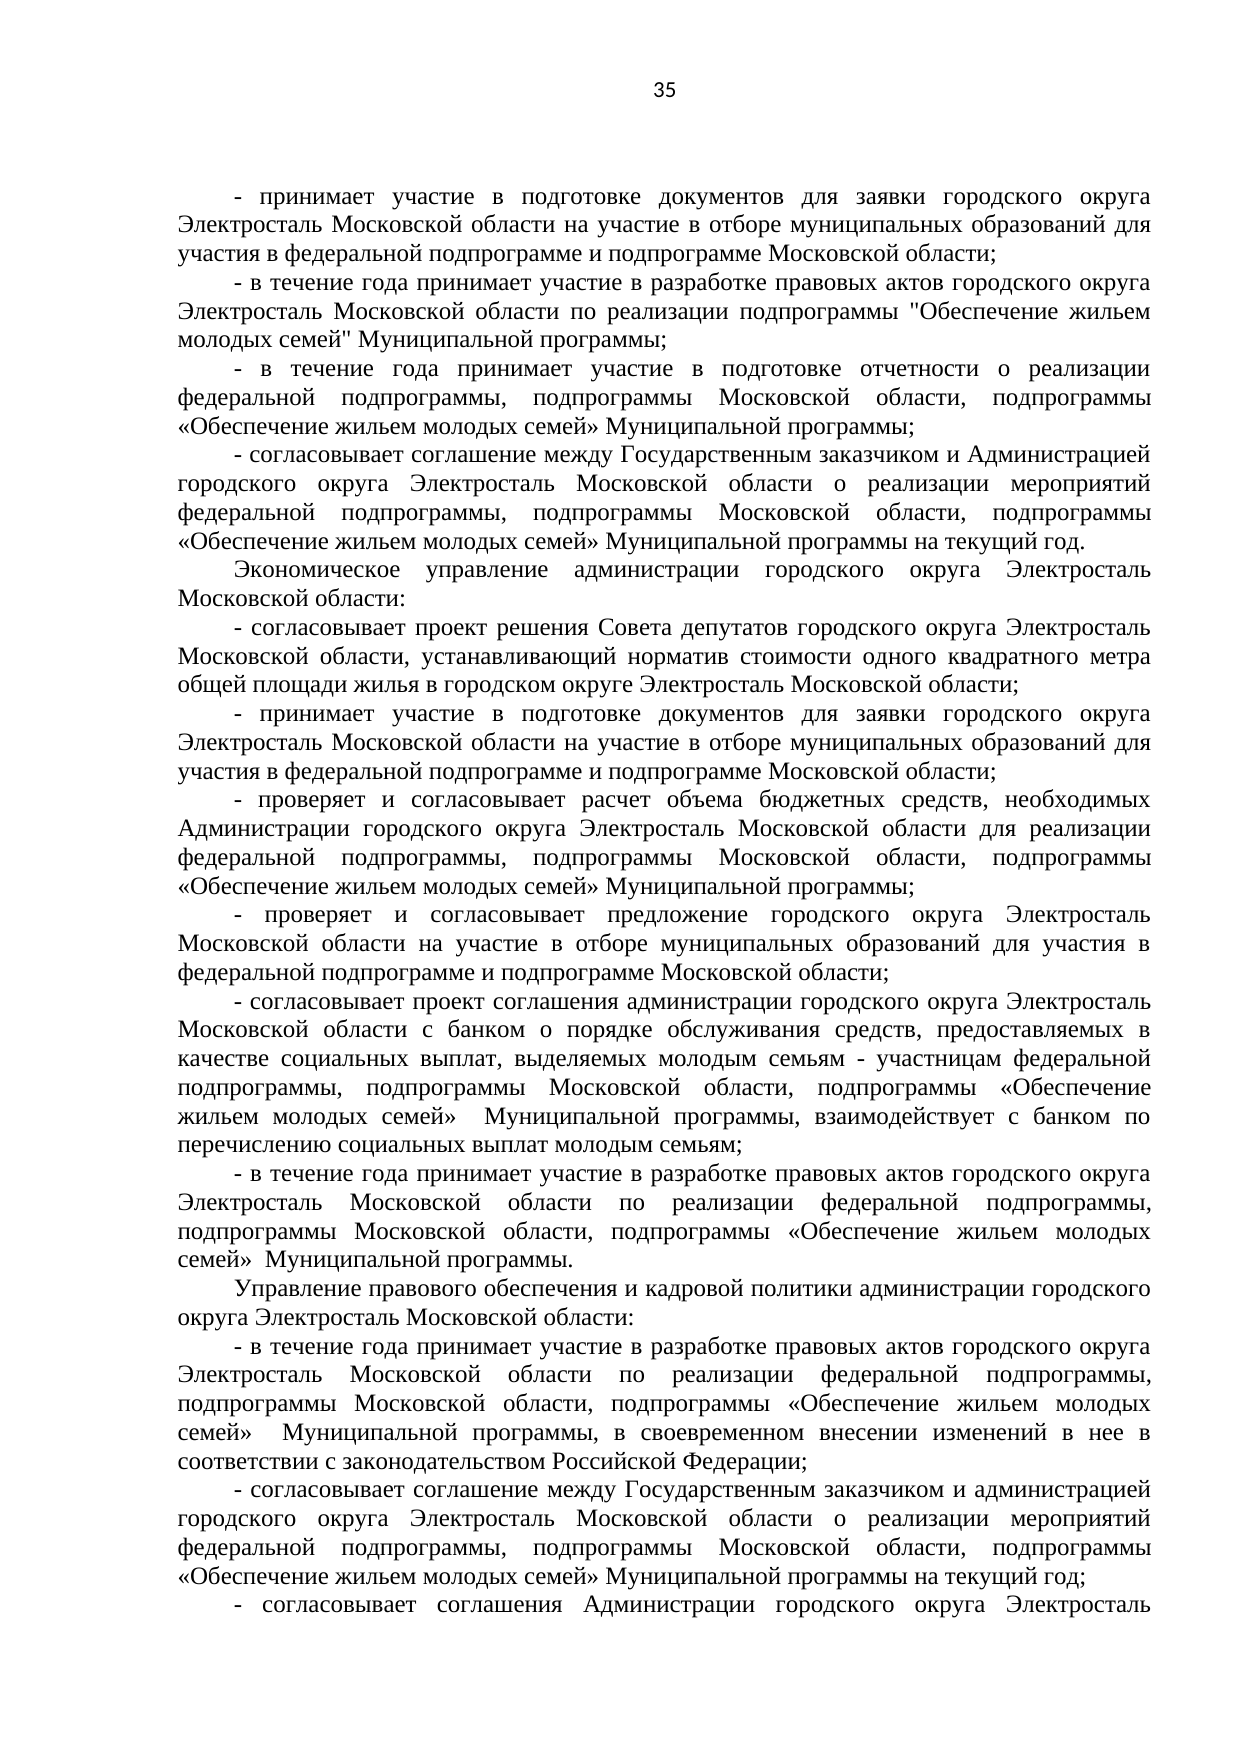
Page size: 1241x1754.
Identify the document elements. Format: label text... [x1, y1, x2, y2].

text - в течение года принимает участие в разработке правовых актов городского округа Электросталь Московской области по реализации федеральной подпрограммы, подпрограммы Московской области, подпрограммы «Обеспечение жильем молодых семей» Муниципальной программы, в своевременном внесении изменений в нее в соответствии с законодательством Российской Федерации; [177, 1331, 1152, 1474]
text Управление правового обеспечения и кадровой политики администрации городского округа Электросталь Московской области: [177, 1273, 1152, 1331]
text - проверяет и согласовывает расчет объема бюджетных средств, необходимых Администрации городского округа Электросталь Московской области для реализации федеральной подпрограммы, подпрограммы Московской области, подпрограммы «Обеспечение жильем молодых семей» Муниципальной программы; [177, 784, 1152, 899]
text - в течение года принимает участие в разработке правовых актов городского округа Электросталь Московской области по реализации подпрограммы "Обеспечение жильем молодых семей" Муниципальной программы; [177, 267, 1152, 353]
text - в течение года принимает участие в подготовке отчетности о реализации федеральной подпрограммы, подпрограммы Московской области, подпрограммы «Обеспечение жильем молодых семей» Муниципальной программы; [177, 353, 1152, 439]
text - принимает участие в подготовке документов для заявки городского округа Электросталь Московской области на участие в отборе муниципальных образований для участия в федеральной подпрограмме и подпрограмме Московской области; [177, 698, 1152, 784]
text - согласовывает соглашение между Государственным заказчиком и Администрацией городского округа Электросталь Московской области о реализации мероприятий федеральной подпрограммы, подпрограммы Московской области, подпрограммы «Обеспечение жильем молодых семей» Муниципальной программы на текущий год. [177, 439, 1152, 554]
text Экономическое управление администрации городского округа Электросталь Московской области: [177, 554, 1152, 612]
text - принимает участие в подготовке документов для заявки городского округа Электросталь Московской области на участие в отборе муниципальных образований для участия в федеральной подпрограмме и подпрограмме Московской области; [177, 181, 1152, 267]
text - согласовывает проект соглашения администрации городского округа Электросталь Московской области с банком о порядке обслуживания средств, предоставляемых в качестве социальных выплат, выделяемых молодым семьям - участницам федеральной подпрограммы, подпрограммы Московской области, подпрограммы «Обеспечение жильем молодых семей» Муниципальной программы, взаимодействует с банком по перечислению социальных выплат молодым семьям; [177, 986, 1152, 1158]
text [177, 1589, 1152, 1618]
text - в течение года принимает участие в разработке правовых актов городского округа Электросталь Московской области по реализации федеральной подпрограммы, подпрограммы Московской области, подпрограммы «Обеспечение жильем молодых семей» Муниципальной программы. [177, 1158, 1152, 1273]
text - согласовывает проект решения Совета депутатов городского округа Электросталь Московской области, устанавливающий норматив стоимости одного квадратного метра общей площади жилья в городском округе Электросталь Московской области; [177, 612, 1152, 698]
text - проверяет и согласовывает предложение городского округа Электросталь Московской области на участие в отборе муниципальных образований для участия в федеральной подпрограмме и подпрограмме Московской области; [177, 899, 1152, 986]
